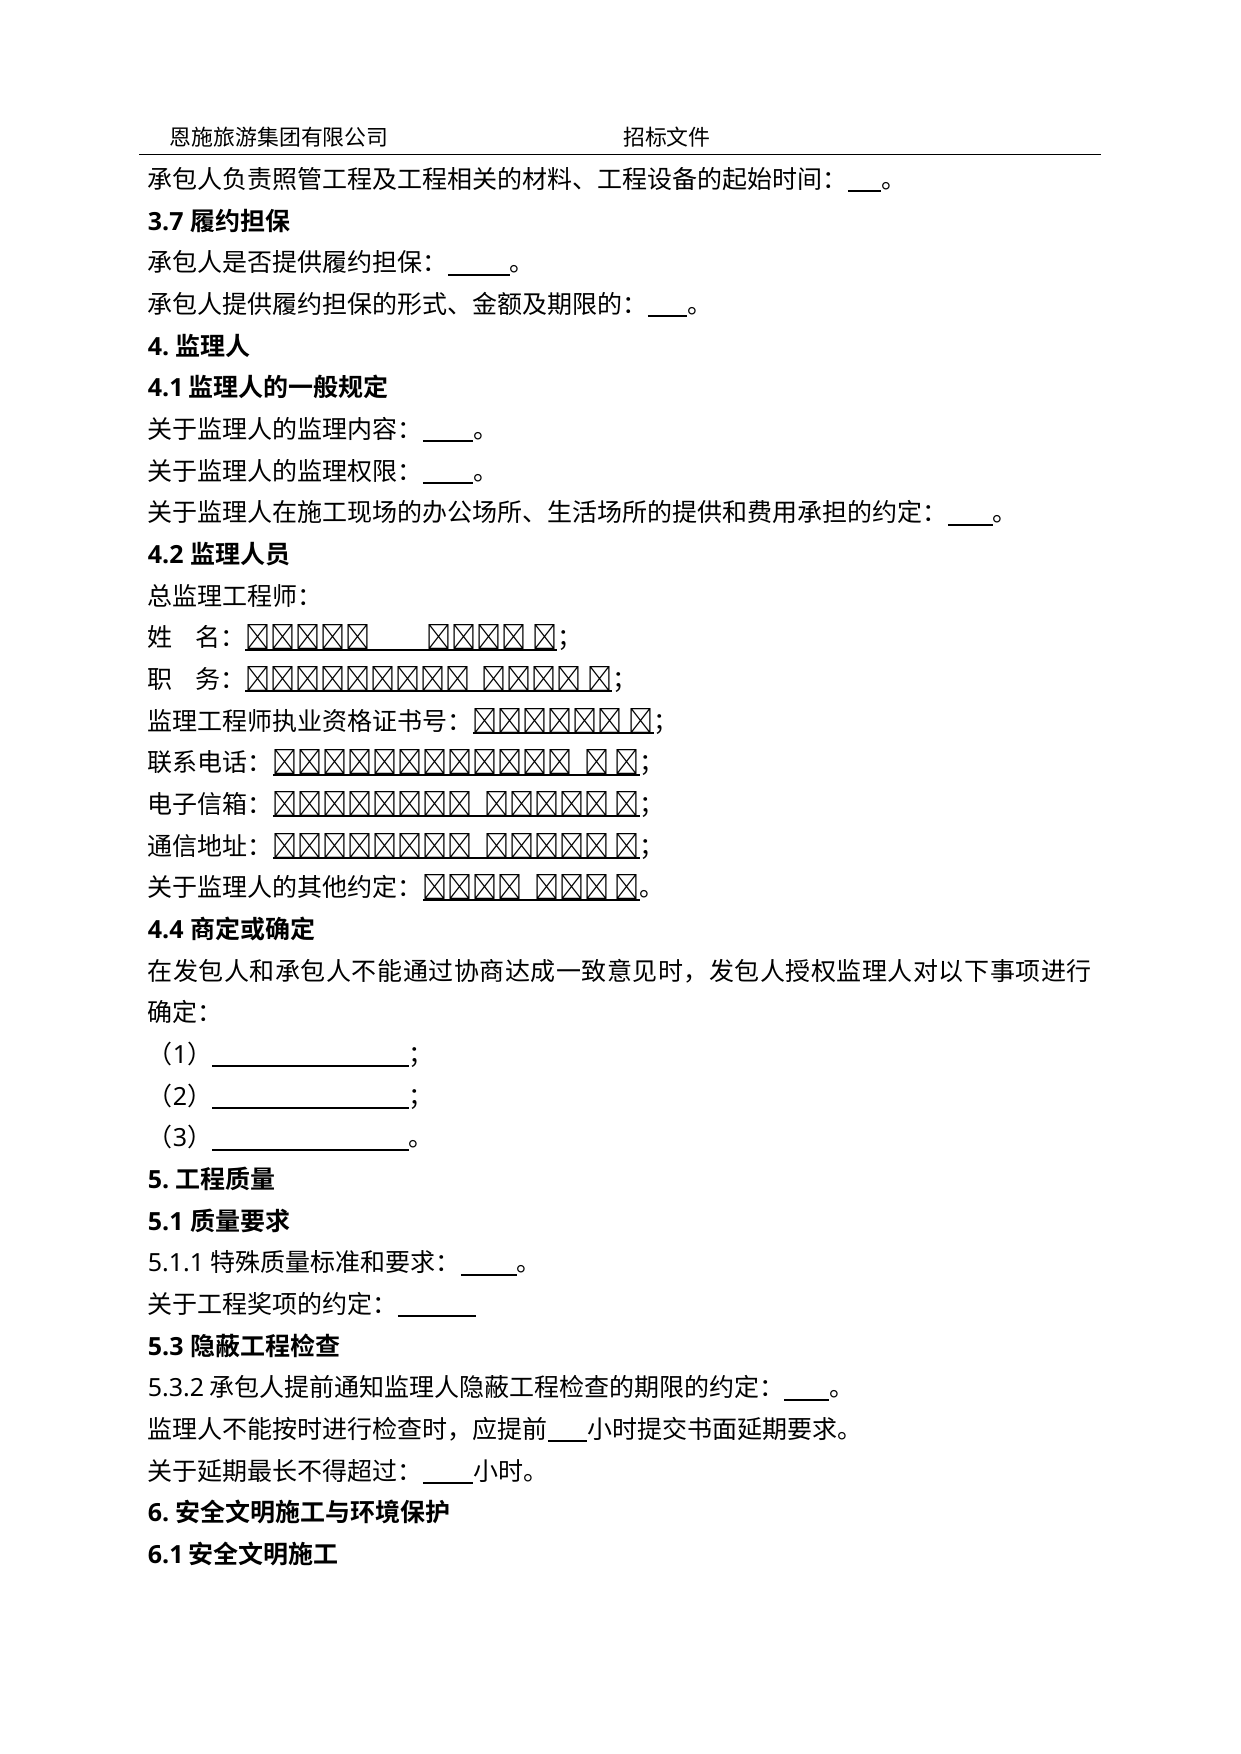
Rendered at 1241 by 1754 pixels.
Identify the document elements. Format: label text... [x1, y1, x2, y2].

text 5.3 隐蔽工程检查 [148, 1322, 1092, 1363]
text 3.7 履约担保 [148, 197, 1092, 238]
text 关于工程奖项的约定： [148, 1280, 1092, 1322]
text 关于监理人的监理内容： 。 [148, 405, 1092, 447]
text 电子信箱：  ； [148, 780, 1092, 822]
text 在发包人和承包人不能通过协商达成一致意见时，发包人授权监理人对以下事项进行确定： [148, 947, 1092, 1030]
text 6.1安全文明施工 [148, 1530, 1092, 1572]
text 4. 监理人 [148, 322, 1092, 363]
text 关于监理人在施工现场的办公场所、生活场所的提供和费用承担的约定： 。 [148, 488, 1092, 530]
text 监理工程师执业资格证书号： ； [148, 697, 1092, 738]
text 4.1监理人的一般规定 [148, 363, 1092, 405]
text 关于监理人的其他约定：  。 [148, 863, 1092, 905]
text （1） ； [148, 1030, 1092, 1072]
text 职 务：  ； [148, 655, 1092, 697]
text 5.3.2承包人提前通知监理人隐蔽工程检查的期限的约定： 。 [148, 1363, 1092, 1405]
text 承包人提供履约担保的形式、金额及期限的： 。 [148, 280, 1092, 322]
text 承包人是否提供履约担保： 。 [148, 238, 1092, 280]
text 姓 名：  ； [148, 613, 1092, 655]
text 关于监理人的监理权限： 。 [148, 447, 1092, 488]
text （3） 。 [148, 1113, 1092, 1155]
text 关于延期最长不得超过： 小时。 [148, 1447, 1092, 1488]
text 通信地址：  ； [148, 822, 1092, 863]
text 监理人不能按时进行检查时，应提前 小时提交书面延期要求。 [148, 1405, 1092, 1447]
text 联系电话：  ； [148, 738, 1092, 780]
text 4.2 监理人员 [148, 530, 1092, 572]
text 5.1.1 特殊质量标准和要求： 。 [148, 1238, 1092, 1280]
text 5. 工程质量 [148, 1155, 1092, 1197]
text 承包人负责照管工程及工程相关的材料、工程设备的起始时间： 。 [148, 155, 1092, 197]
text 总监理工程师： [148, 572, 1092, 613]
text （2） ； [148, 1072, 1092, 1113]
text 5.1 质量要求 [148, 1197, 1092, 1238]
text 6. 安全文明施工与环境保护 [148, 1488, 1092, 1530]
text 4.4 商定或确定 [148, 905, 1092, 947]
